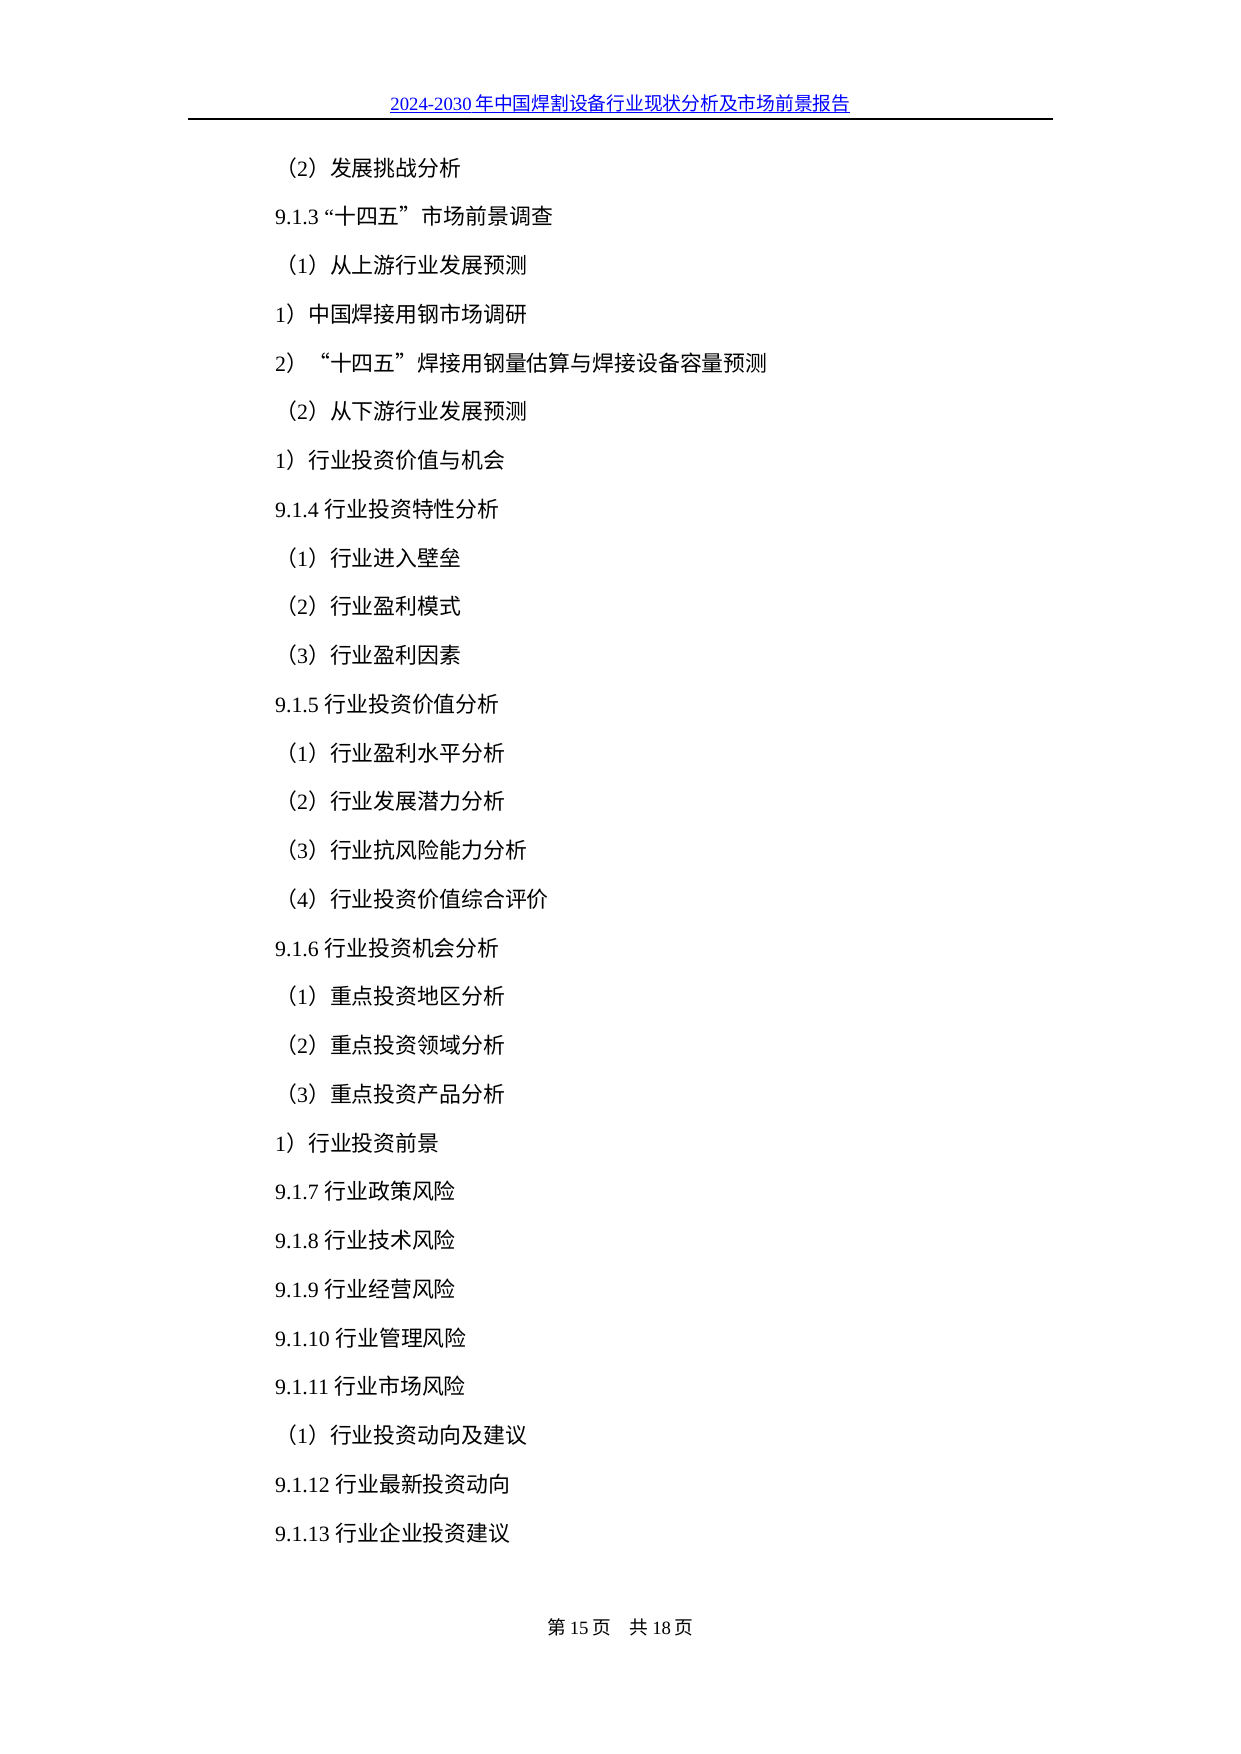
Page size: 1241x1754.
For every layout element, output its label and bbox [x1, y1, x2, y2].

text [187, 150, 1053, 1548]
